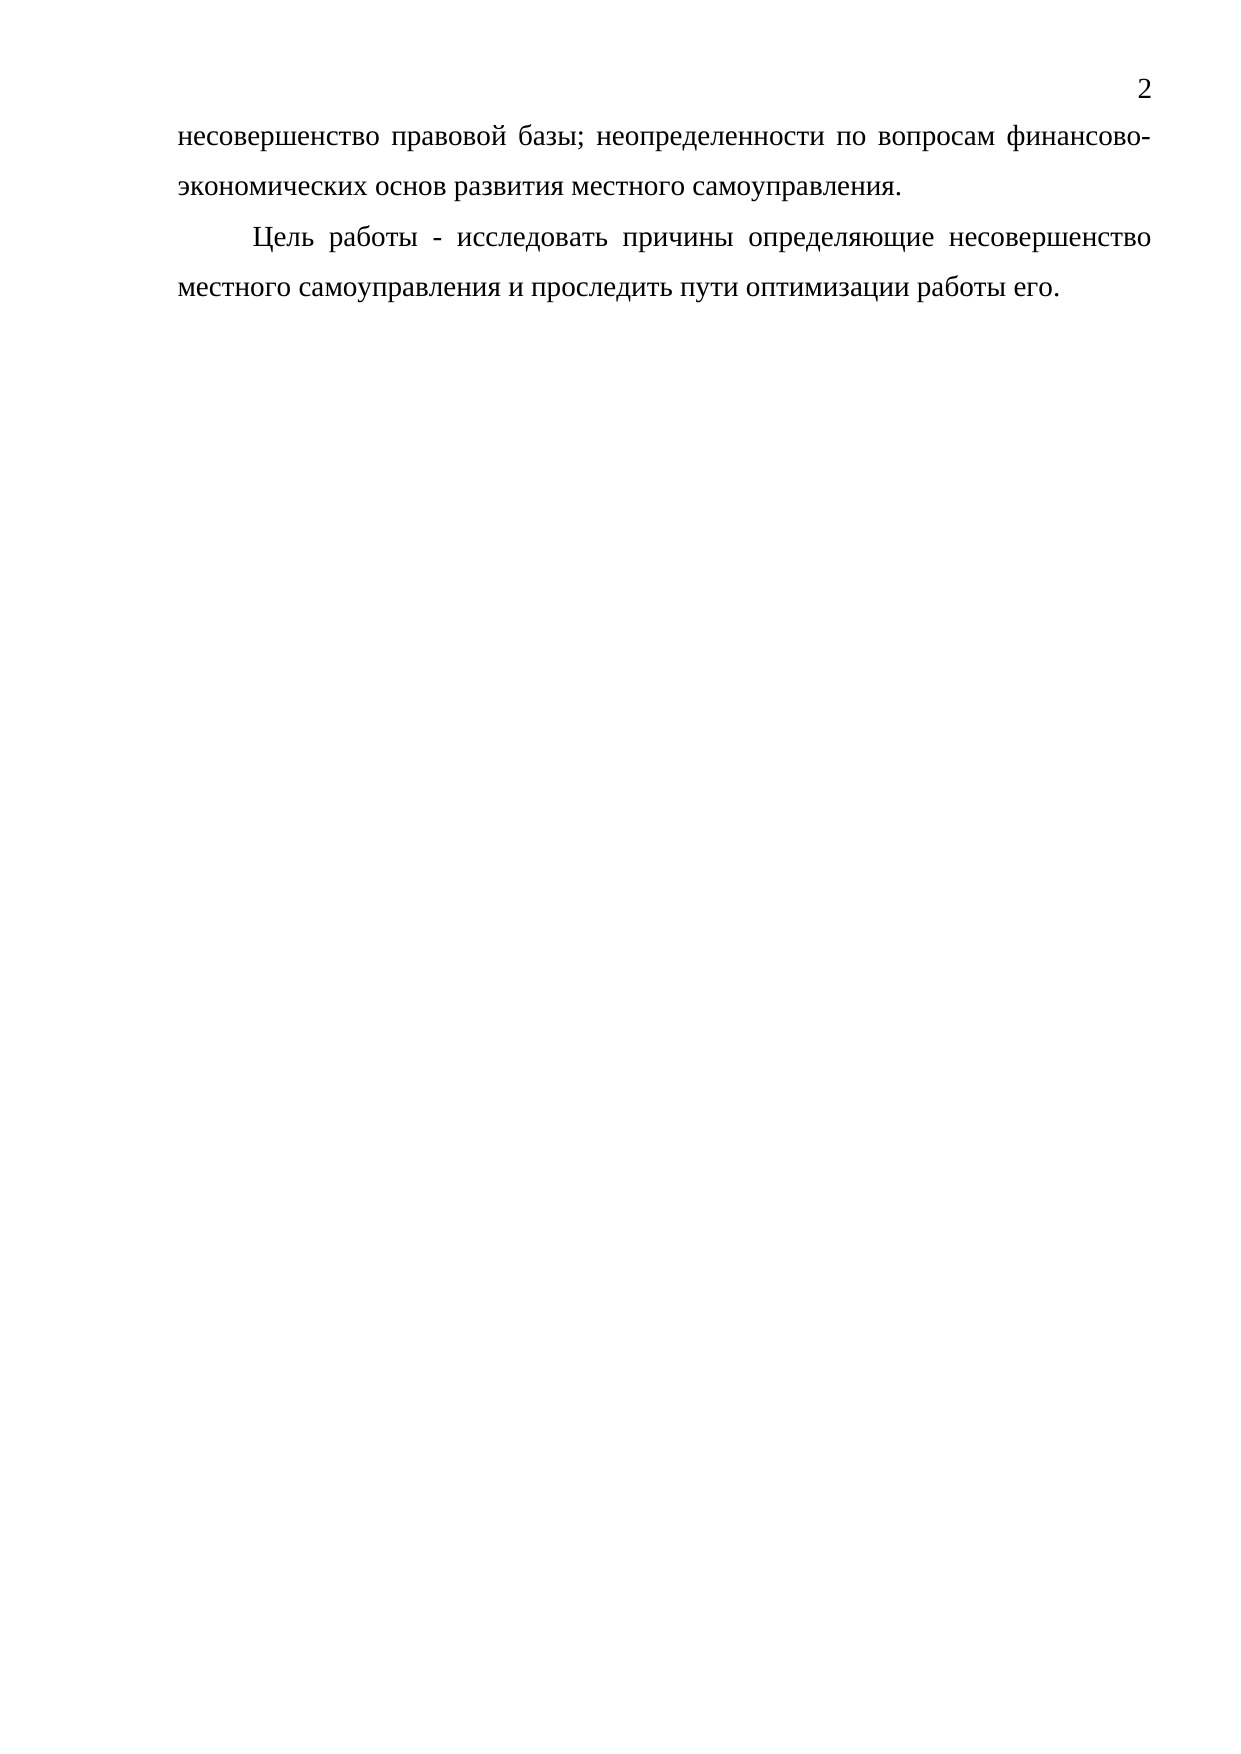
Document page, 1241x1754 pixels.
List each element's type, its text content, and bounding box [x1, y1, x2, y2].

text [177, 118, 1152, 202]
text Цель работы - исследовать причины определяющие несовершенство местного самоуправления и проследить пути оптимизации работы его. [177, 219, 1152, 303]
